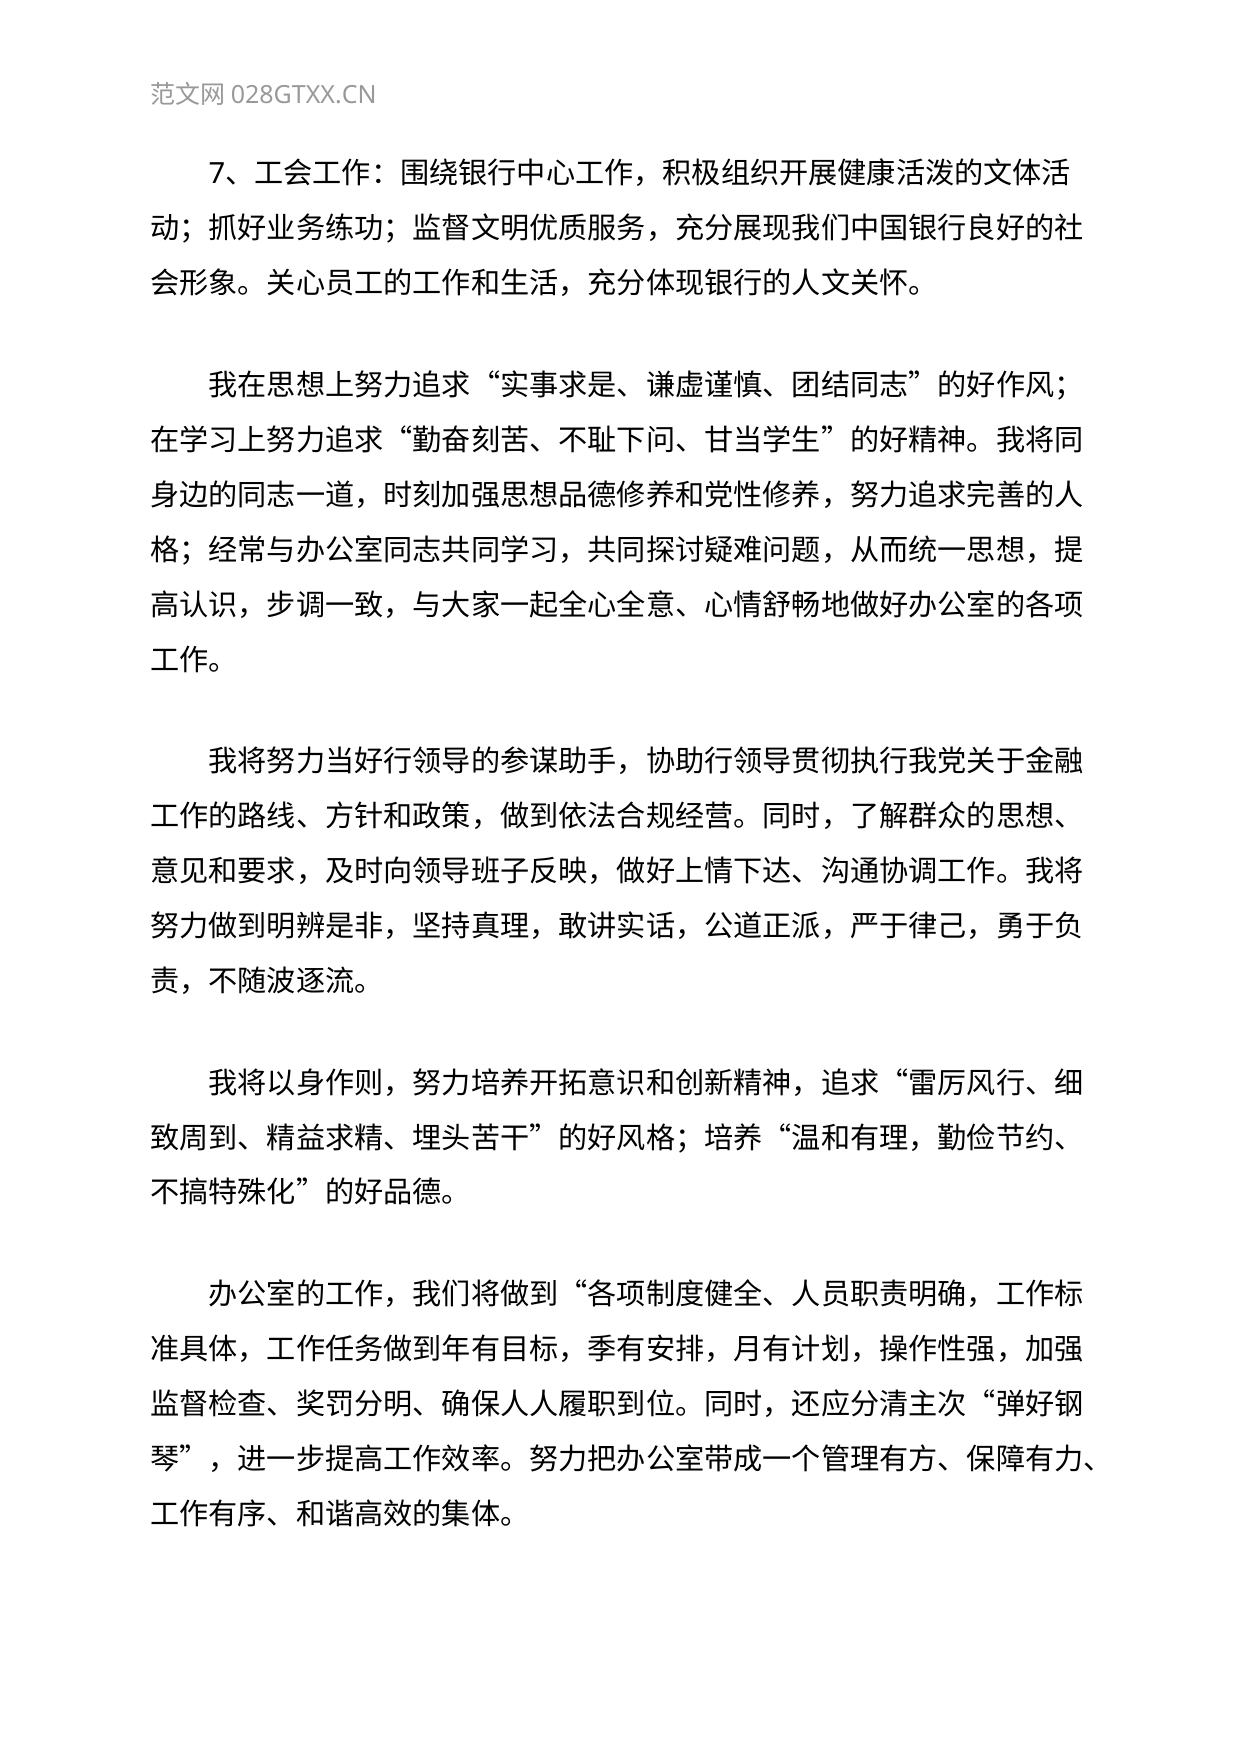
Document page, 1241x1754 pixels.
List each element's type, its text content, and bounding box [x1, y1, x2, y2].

text 我在思想上努力追求“实事求是、谦虚谨慎、团结同志”的好作风；在学习上努力追求“勤奋刻苦、不耻下问、甘当学生”的好精神。我将同身边的同志一道，时刻加强思想品德修养和党性修养，努力追求完善的人格；经常与办公室同志共同学习，共同探讨疑难问题，从而统一思想，提高认识，步调一致，与大家一起全心全意、心情舒畅地做好办公室的各项工作。 [150, 362, 1090, 678]
text 7、工会工作：围绕银行中心工作，积极组织开展健康活泼的文体活动；抓好业务练功；监督文明优质服务，充分展现我们中国银行良好的社会形象。关心员工的工作和生活，充分体现银行的人文关怀。 [150, 150, 1090, 302]
text 我将努力当好行领导的参谋助手，协助行领导贯彻执行我党关于金融工作的路线、方针和政策，做到依法合规经营。同时，了解群众的思想、意见和要求，及时向领导班子反映，做好上情下达、沟通协调工作。我将努力做到明辨是非，坚持真理，敢讲实话，公道正派，严于律己，勇于负责，不随波逐流。 [150, 738, 1090, 1000]
text 我将以身作则，努力培养开拓意识和创新精神，追求“雷厉风行、细致周到、精益求精、埋头苦干”的好风格；培养“温和有理，勤俭节约、不搞特殊化”的好品德。 [150, 1059, 1090, 1211]
text 办公室的工作，我们将做到“各项制度健全、人员职责明确，工作标准具体，工作任务做到年有目标，季有安排，月有计划，操作性强，加强监督检查、奖罚分明、确保人人履职到位。同时，还应分清主次“弹好钢琴”，进一步提高工作效率。努力把办公室带成一个管理有方、保障有力、工作有序、和谐高效的集体。 [150, 1271, 1090, 1533]
